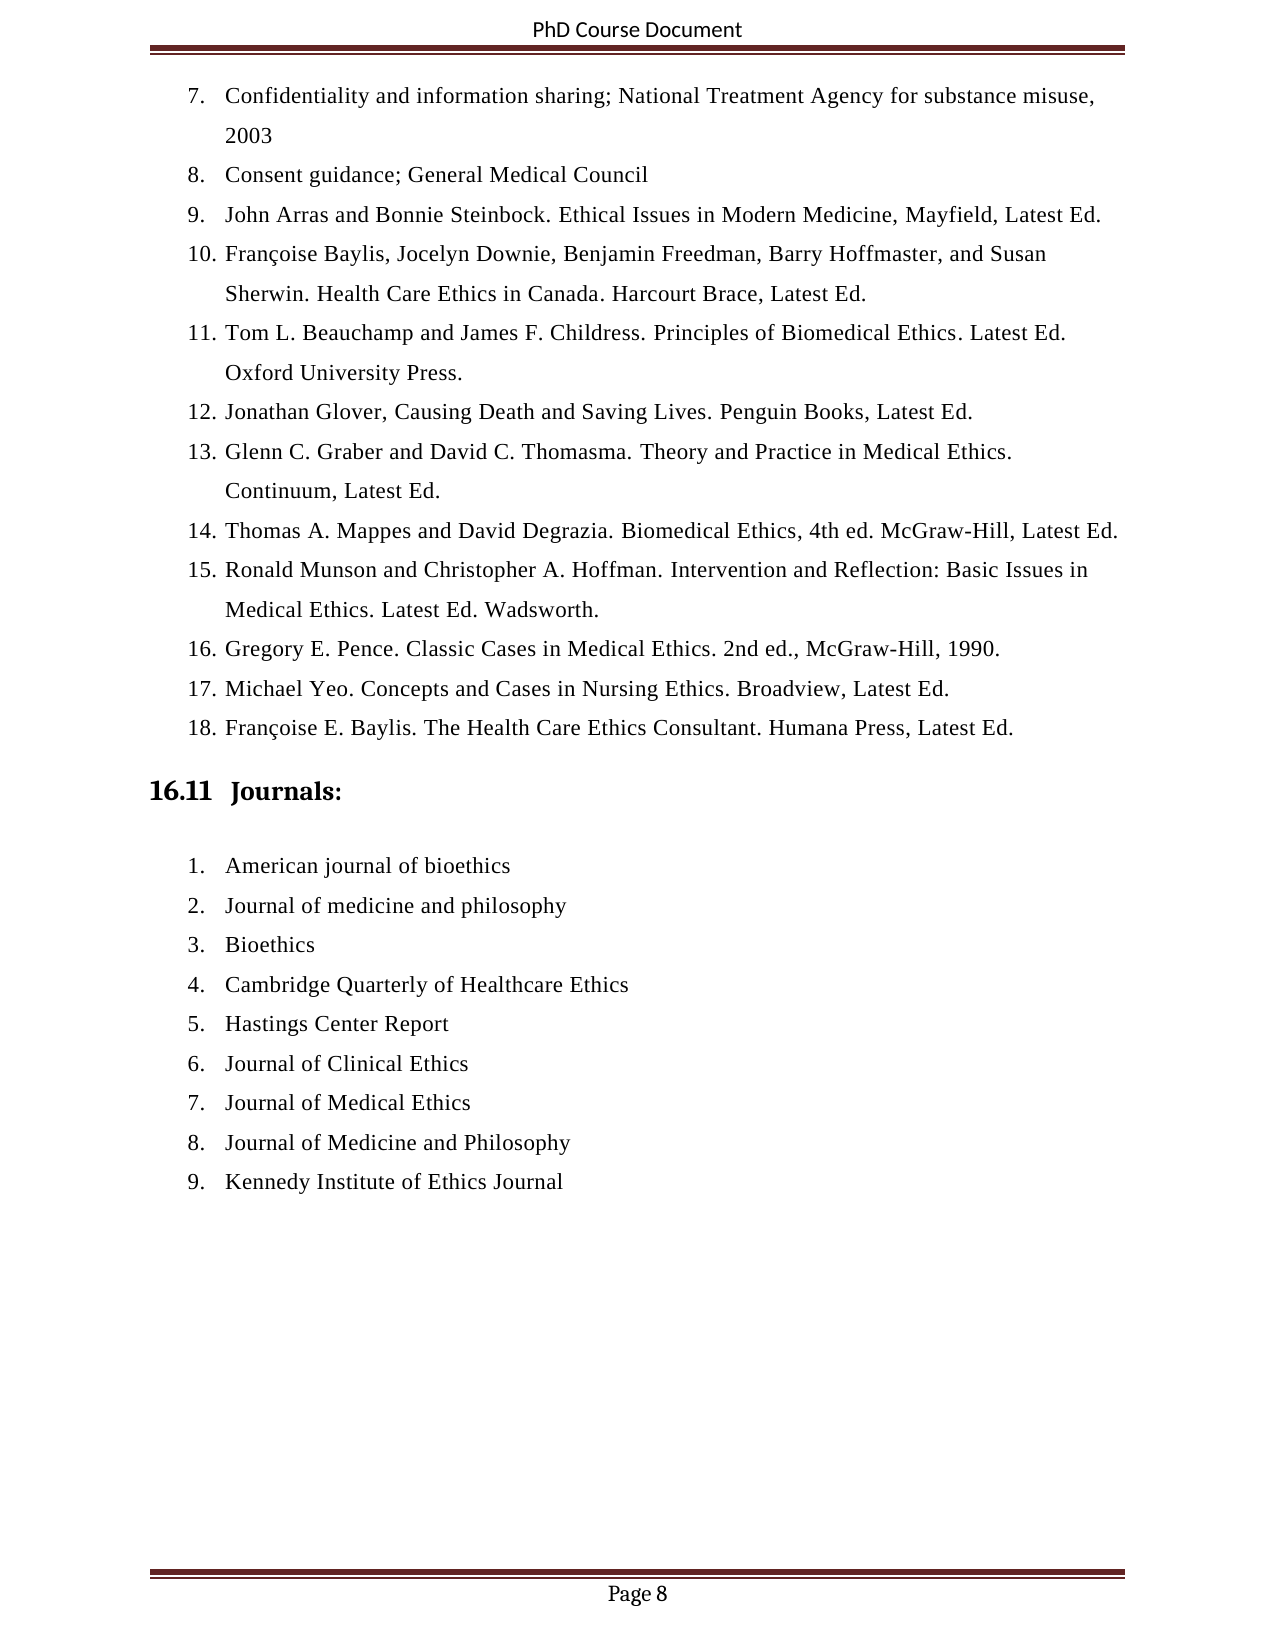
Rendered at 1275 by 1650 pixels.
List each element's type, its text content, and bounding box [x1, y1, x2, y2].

list Kennedy Institute of Ethics Journal [187, 1168, 1125, 1195]
list John Arras and Bonnie Steinbock. Ethical Issues in Modern Medicine, Mayfield, Latest Ed. [187, 201, 1125, 227]
list Consent guidance; General Medical Council [187, 161, 1125, 188]
list Journal of Clinical Ethics [187, 1050, 1125, 1076]
list Tom L. Beauchamp and James F. Childress. Principles of Biomedical Ethics. Latest Ed. Oxford University Press. [187, 319, 1125, 385]
subtitle Journals: [150, 774, 1125, 808]
list Cambridge Quarterly of Healthcare Ethics [187, 971, 1125, 997]
list Bioethics [187, 931, 1125, 958]
list Françoise Baylis, Jocelyn Downie, Benjamin Freedman, Barry Hoffmaster, and Susan Sherwin. Health Care Ethics in Canada. Harcourt Brace, Latest Ed. [187, 240, 1125, 306]
list Journal of medicine and philosophy [187, 892, 1125, 918]
list Thomas A. Mappes and David Degrazia. Biomedical Ethics, 4th ed. McGraw-Hill, Latest Ed. [187, 517, 1125, 543]
list Ronald Munson and Christopher A. Hoffman. Intervention and Reflection: Basic Issues in Medical Ethics. Latest Ed. Wadsworth. [187, 556, 1125, 622]
list Journal of Medicine and Philosophy [187, 1129, 1125, 1155]
list Michael Yeo. Concepts and Cases in Nursing Ethics. Broadview, Latest Ed. [187, 675, 1125, 701]
list Journal of Medical Ethics [187, 1089, 1125, 1116]
list American journal of bioethics [187, 852, 1125, 879]
list Jonathan Glover, Causing Death and Saving Lives. Penguin Books, Latest Ed. [187, 398, 1125, 425]
list Confidentiality and information sharing; National Treatment Agency for substance misuse, 2003 [187, 82, 1125, 148]
list Hastings Center Report [187, 1010, 1125, 1037]
list Françoise E. Baylis. The Health Care Ethics Consultant. Humana Press, Latest Ed. [187, 714, 1125, 741]
list Glenn C. Graber and David C. Thomasma. Theory and Practice in Medical Ethics. Continuum, Latest Ed. [187, 438, 1125, 504]
list Gregory E. Pence. Classic Cases in Medical Ethics. 2nd ed., McGraw-Hill, 1990. [187, 635, 1125, 662]
